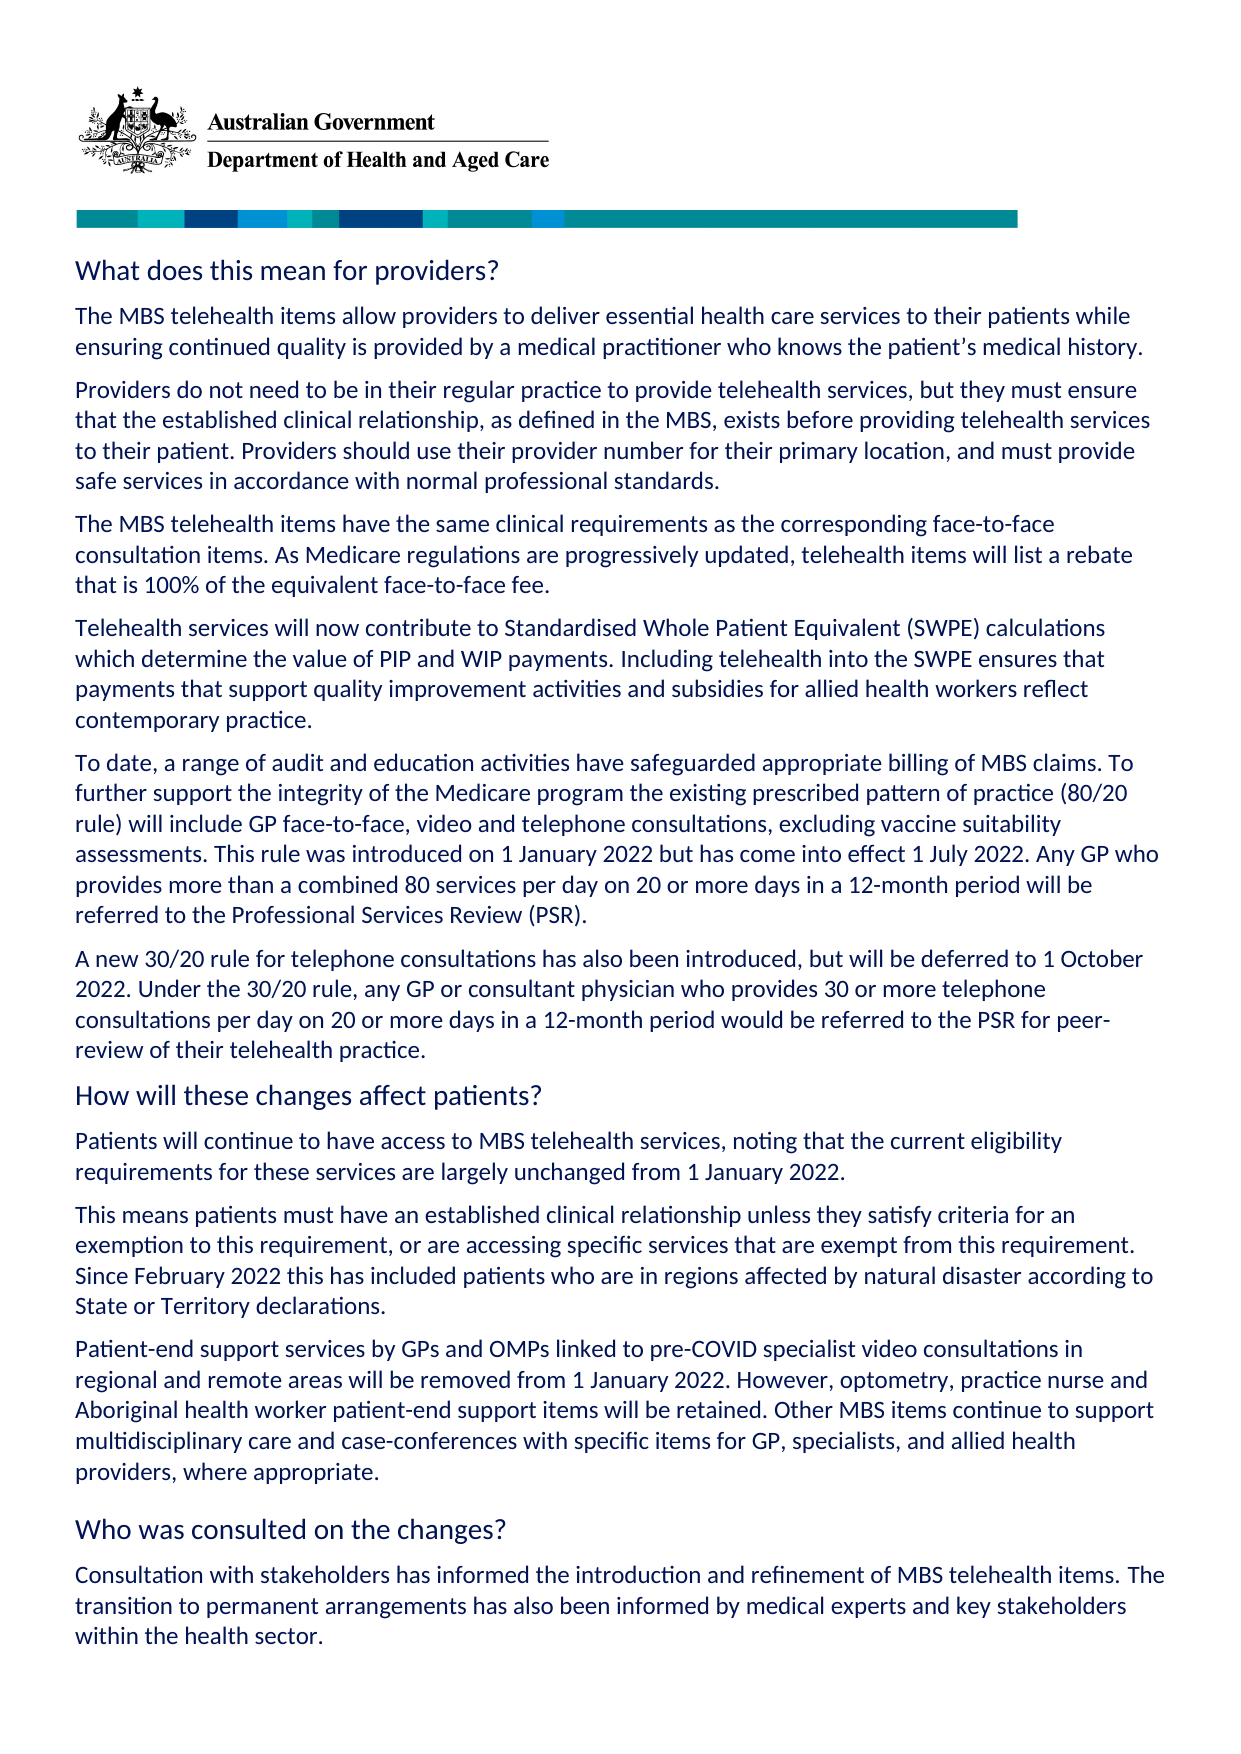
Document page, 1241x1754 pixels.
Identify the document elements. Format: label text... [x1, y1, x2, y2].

text The MBS telehealth items allow providers to deliver essential health care services to their patients while ensuring continued quality is provided by a medical practitioner who knows the patient’s medical history. [75, 300, 1165, 361]
text Providers do not need to be in their regular practice to provide telehealth services, but they must ensure that the established clinical relationship, as defined in the MBS, exists before providing telehealth services to their patient. Providers should use their provider number for their primary location, and must provide safe services in accordance with normal professional standards. [75, 374, 1165, 496]
text Consultation with stakeholders has informed the introduction and refinement of MBS telehealth items. The transition to permanent arrangements has also been informed by medical experts and key stakeholders within the health sector. [75, 1559, 1165, 1651]
picture [75, 86, 1020, 229]
subtitle Who was consulted on the changes? [75, 1511, 1165, 1547]
text Patient-end support services by GPs and OMPs linked to pre-COVID specialist video consultations in regional and remote areas will be removed from 1 January 2022. However, optometry, practice nurse and Aboriginal health worker patient-end support items will be retained. Other MBS items continue to support multidisciplinary care and case-conferences with specific items for GP, specialists, and allied health providers, where appropriate. [75, 1333, 1165, 1486]
subtitle What does this mean for providers? [75, 252, 1165, 288]
text A new 30/20 rule for telephone consultations has also been introduced, but will be deferred to 1 October 2022. Under the 30/20 rule, any GP or consultant physician who provides 30 or more telephone consultations per day on 20 or more days in a 12-month period would be referred to the PSR for peer-review of their telehealth practice. [75, 943, 1165, 1065]
text To date, a range of audit and education activities have safeguarded appropriate billing of MBS claims. To further support the integrity of the Medicare program the existing prescribed pattern of practice (80/20 rule) will include GP face-to-face, video and telephone consultations, excluding vaccine suitability assessments. This rule was introduced on 1 January 2022 but has come into effect 1 July 2022. Any GP who provides more than a combined 80 services per day on 20 or more days in a 12-month period will be referred to the Professional Services Review (PSR). [75, 747, 1165, 930]
subtitle How will these changes affect patients? [75, 1077, 1165, 1113]
text This means patients must have an established clinical relationship unless they satisfy criteria for an exemption to this requirement, or are accessing specific services that are exempt from this requirement. Since February 2022 this has included patients who are in regions affected by natural disaster according to State or Territory declarations. [75, 1199, 1165, 1321]
text Patients will continue to have access to MBS telehealth services, noting that the current eligibility requirements for these services are largely unchanged from 1 January 2022. [75, 1125, 1165, 1186]
text Telehealth services will now contribute to Standardised Whole Patient Equivalent (SWPE) calculations which determine the value of PIP and WIP payments. Including telehealth into the SWPE ensures that payments that support quality improvement activities and subsidies for allied health workers reflect contemporary practice. [75, 612, 1165, 734]
text The MBS telehealth items have the same clinical requirements as the corresponding face-to-face consultation items. As Medicare regulations are progressively updated, telehealth items will list a rebate that is 100% of the equivalent face-to-face fee. [75, 508, 1165, 600]
